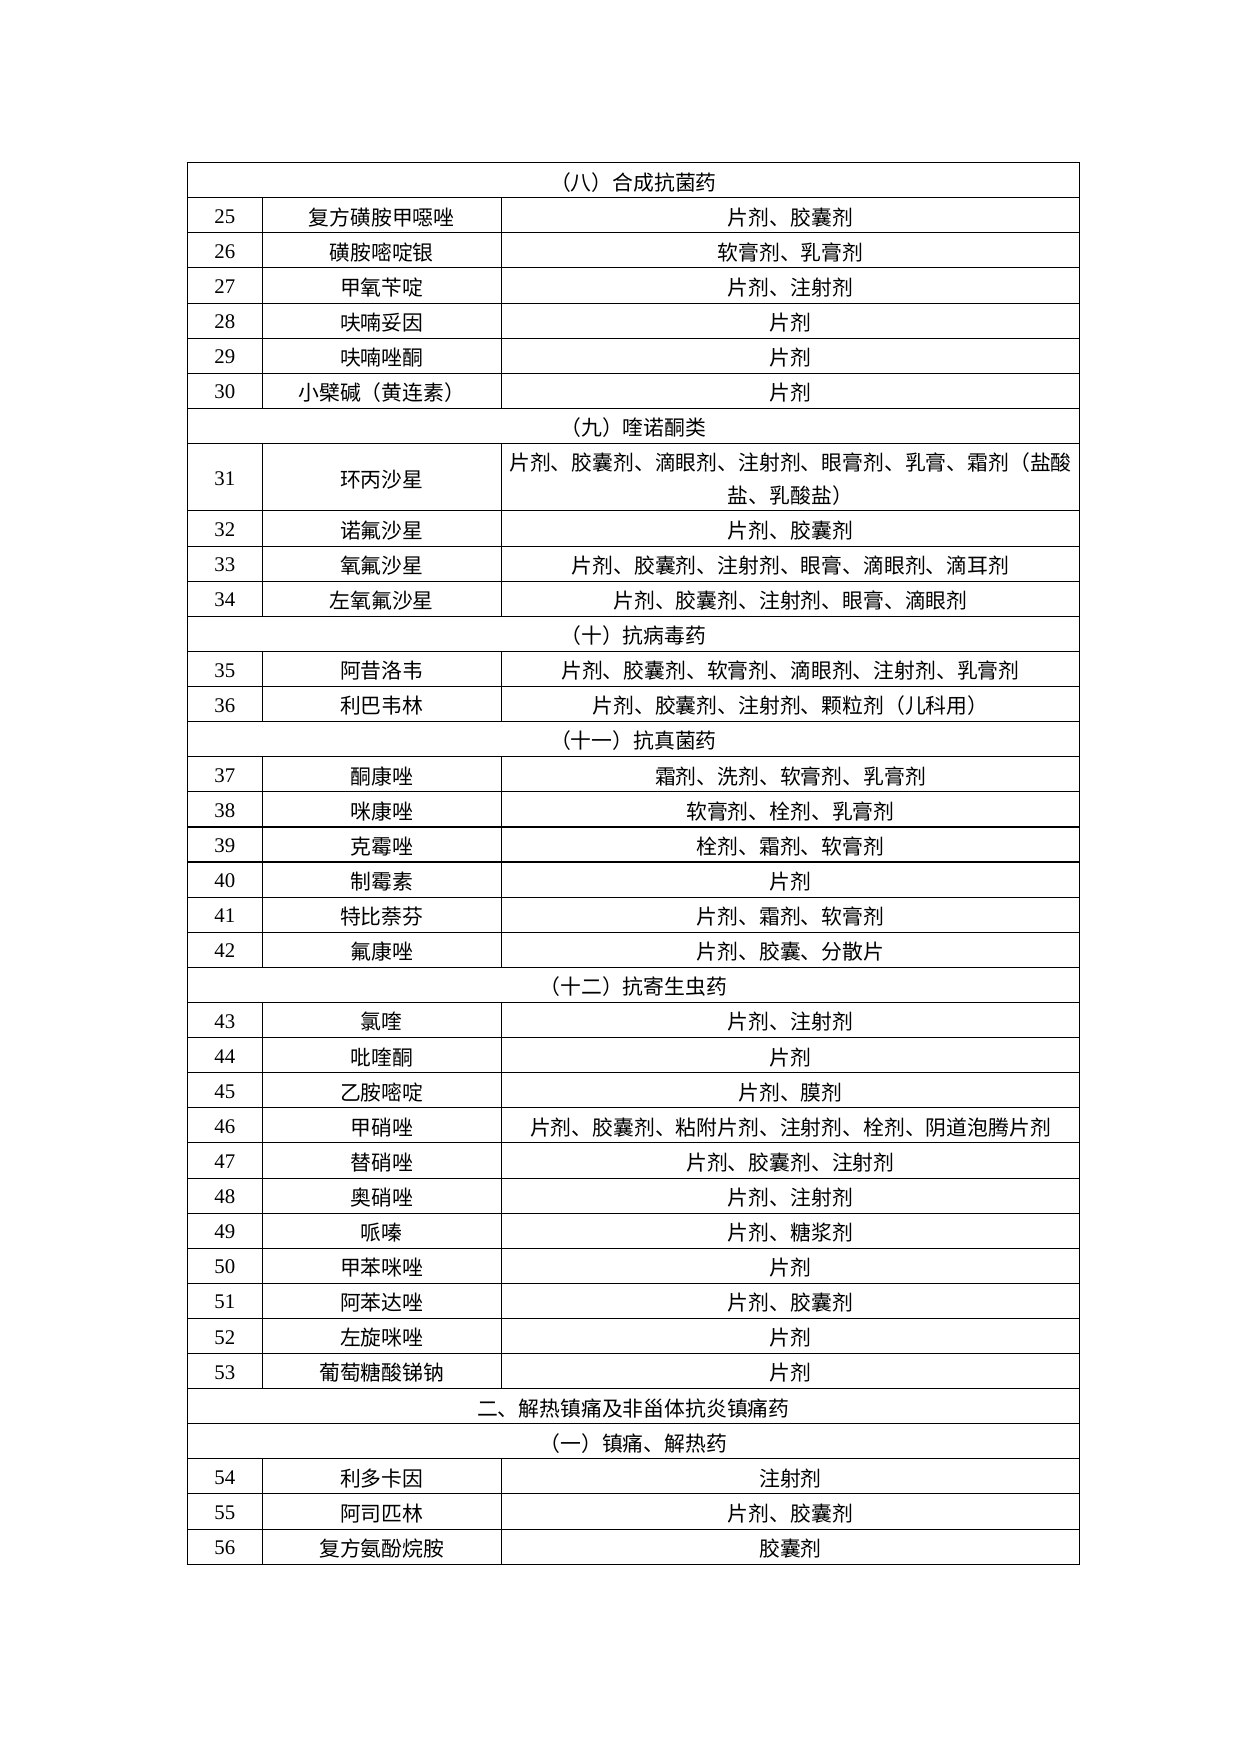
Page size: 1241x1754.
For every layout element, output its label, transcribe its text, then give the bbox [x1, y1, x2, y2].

table_cell 片剂 [502, 304, 1079, 337]
table_cell 复方磺胺甲噁唑 [263, 198, 501, 232]
table_cell 利巴韦林 [263, 687, 501, 721]
table_cell 42 [188, 933, 262, 967]
table_cell 50 [188, 1249, 262, 1283]
table_cell 片剂、膜剂 [502, 1073, 1079, 1107]
table_cell 55 [188, 1494, 262, 1528]
table_cell 39 [188, 828, 262, 861]
table_cell 片剂、霜剂、软膏剂 [502, 898, 1079, 932]
table_cell 片剂 [502, 1038, 1079, 1072]
table_cell 葡萄糖酸锑钠 [263, 1354, 501, 1388]
table_cell 奥硝唑 [263, 1179, 501, 1212]
table_cell 片剂、注射剂 [502, 1179, 1079, 1212]
table_cell 诺氟沙星 [263, 511, 501, 546]
table_cell 33 [188, 547, 262, 581]
table_cell 片剂、胶囊剂、滴眼剂、注射剂、眼膏剂、乳膏、霜剂（盐酸盐、乳酸盐） [502, 444, 1079, 510]
table_cell 氟康唑 [263, 933, 501, 967]
table_cell 片剂 [502, 374, 1079, 408]
table_cell 霜剂、洗剂、软膏剂、乳膏剂 [502, 757, 1079, 791]
table_cell 二、解热镇痛及非甾体抗炎镇痛药 [188, 1389, 1079, 1423]
table_cell 片剂、注射剂 [502, 1003, 1079, 1037]
table_cell 甲苯咪唑 [263, 1249, 501, 1283]
table_cell 片剂、胶囊剂、注射剂 [502, 1143, 1079, 1177]
table_cell 酮康唑 [263, 757, 501, 791]
table_cell 阿司匹林 [263, 1494, 501, 1528]
table_cell 片剂、胶囊剂 [502, 1494, 1079, 1528]
table_cell （十二）抗寄生虫药 [188, 968, 1079, 1002]
table_cell 复方氨酚烷胺 [263, 1530, 501, 1563]
table_cell 48 [188, 1179, 262, 1212]
table_cell 片剂、胶囊剂、软膏剂、滴眼剂、注射剂、乳膏剂 [502, 652, 1079, 686]
table_cell 36 [188, 687, 262, 721]
table_cell 替硝唑 [263, 1143, 501, 1177]
table_cell （九）喹诺酮类 [188, 409, 1079, 443]
table_cell 26 [188, 233, 262, 267]
table_cell 氯喹 [263, 1003, 501, 1037]
table_cell 片剂 [502, 1354, 1079, 1388]
table_cell 25 [188, 198, 262, 232]
table_cell 片剂、胶囊剂、注射剂、颗粒剂（儿科用） [502, 687, 1079, 721]
table_cell 克霉唑 [263, 828, 501, 861]
table_cell 片剂、胶囊剂 [502, 511, 1079, 546]
table_cell 甲氧苄啶 [263, 268, 501, 302]
table_cell 片剂 [502, 863, 1079, 897]
table_cell 32 [188, 511, 262, 546]
table_cell 胶囊剂 [502, 1530, 1079, 1563]
table_cell 片剂、胶囊剂、粘附片剂、注射剂、栓剂、阴道泡腾片剂 [502, 1108, 1079, 1142]
table_cell 利多卡因 [263, 1459, 501, 1493]
table_cell 阿苯达唑 [263, 1284, 501, 1318]
table_cell 左旋咪唑 [263, 1319, 501, 1353]
table_cell 片剂 [502, 1249, 1079, 1283]
table_cell 56 [188, 1530, 262, 1563]
table_cell （十一）抗真菌药 [188, 722, 1079, 756]
table_cell 片剂、注射剂 [502, 268, 1079, 302]
table_cell （八）合成抗菌药 [188, 163, 1079, 197]
table_cell 29 [188, 339, 262, 373]
table_cell 呋喃唑酮 [263, 339, 501, 373]
table_cell 53 [188, 1354, 262, 1388]
table_cell （十）抗病毒药 [188, 617, 1079, 651]
table_cell 47 [188, 1143, 262, 1177]
table_cell 甲硝唑 [263, 1108, 501, 1142]
table_cell 乙胺嘧啶 [263, 1073, 501, 1107]
table_cell 片剂 [502, 1319, 1079, 1353]
table_cell 片剂、胶囊剂、注射剂、眼膏、滴眼剂 [502, 582, 1079, 616]
table_cell 制霉素 [263, 863, 501, 897]
table_cell 阿昔洛韦 [263, 652, 501, 686]
table_cell 45 [188, 1073, 262, 1107]
table_cell 片剂、胶囊、分散片 [502, 933, 1079, 967]
table_cell 40 [188, 863, 262, 897]
table_cell （一）镇痛、解热药 [188, 1424, 1079, 1458]
table_cell 软膏剂、栓剂、乳膏剂 [502, 792, 1079, 826]
table_cell 51 [188, 1284, 262, 1318]
table_cell 氧氟沙星 [263, 547, 501, 581]
table_cell 咪康唑 [263, 792, 501, 826]
table_cell 呋喃妥因 [263, 304, 501, 337]
table_cell 38 [188, 792, 262, 826]
table_cell 41 [188, 898, 262, 932]
table_cell 小檗碱（黄连素） [263, 374, 501, 408]
table_cell 磺胺嘧啶银 [263, 233, 501, 267]
table_cell 片剂、胶囊剂 [502, 198, 1079, 232]
table_cell 43 [188, 1003, 262, 1037]
table_cell 软膏剂、乳膏剂 [502, 233, 1079, 267]
table_cell 31 [188, 444, 262, 510]
table_cell 28 [188, 304, 262, 337]
table_cell 哌嗪 [263, 1214, 501, 1248]
table_cell 34 [188, 582, 262, 616]
table_cell 片剂、胶囊剂、注射剂、眼膏、滴眼剂、滴耳剂 [502, 547, 1079, 581]
table_cell 特比萘芬 [263, 898, 501, 932]
table_cell 注射剂 [502, 1459, 1079, 1493]
table_cell 49 [188, 1214, 262, 1248]
table_cell 44 [188, 1038, 262, 1072]
table_cell 46 [188, 1108, 262, 1142]
table_cell 30 [188, 374, 262, 408]
table_cell 27 [188, 268, 262, 302]
table_cell 片剂 [502, 339, 1079, 373]
table_cell 左氧氟沙星 [263, 582, 501, 616]
table_cell 栓剂、霜剂、软膏剂 [502, 828, 1079, 861]
table_cell 37 [188, 757, 262, 791]
table_cell 片剂、糖浆剂 [502, 1214, 1079, 1248]
table_cell 吡喹酮 [263, 1038, 501, 1072]
table_cell 35 [188, 652, 262, 686]
table_cell 环丙沙星 [263, 444, 501, 510]
table_cell 片剂、胶囊剂 [502, 1284, 1079, 1318]
table_cell 52 [188, 1319, 262, 1353]
table_cell 54 [188, 1459, 262, 1493]
